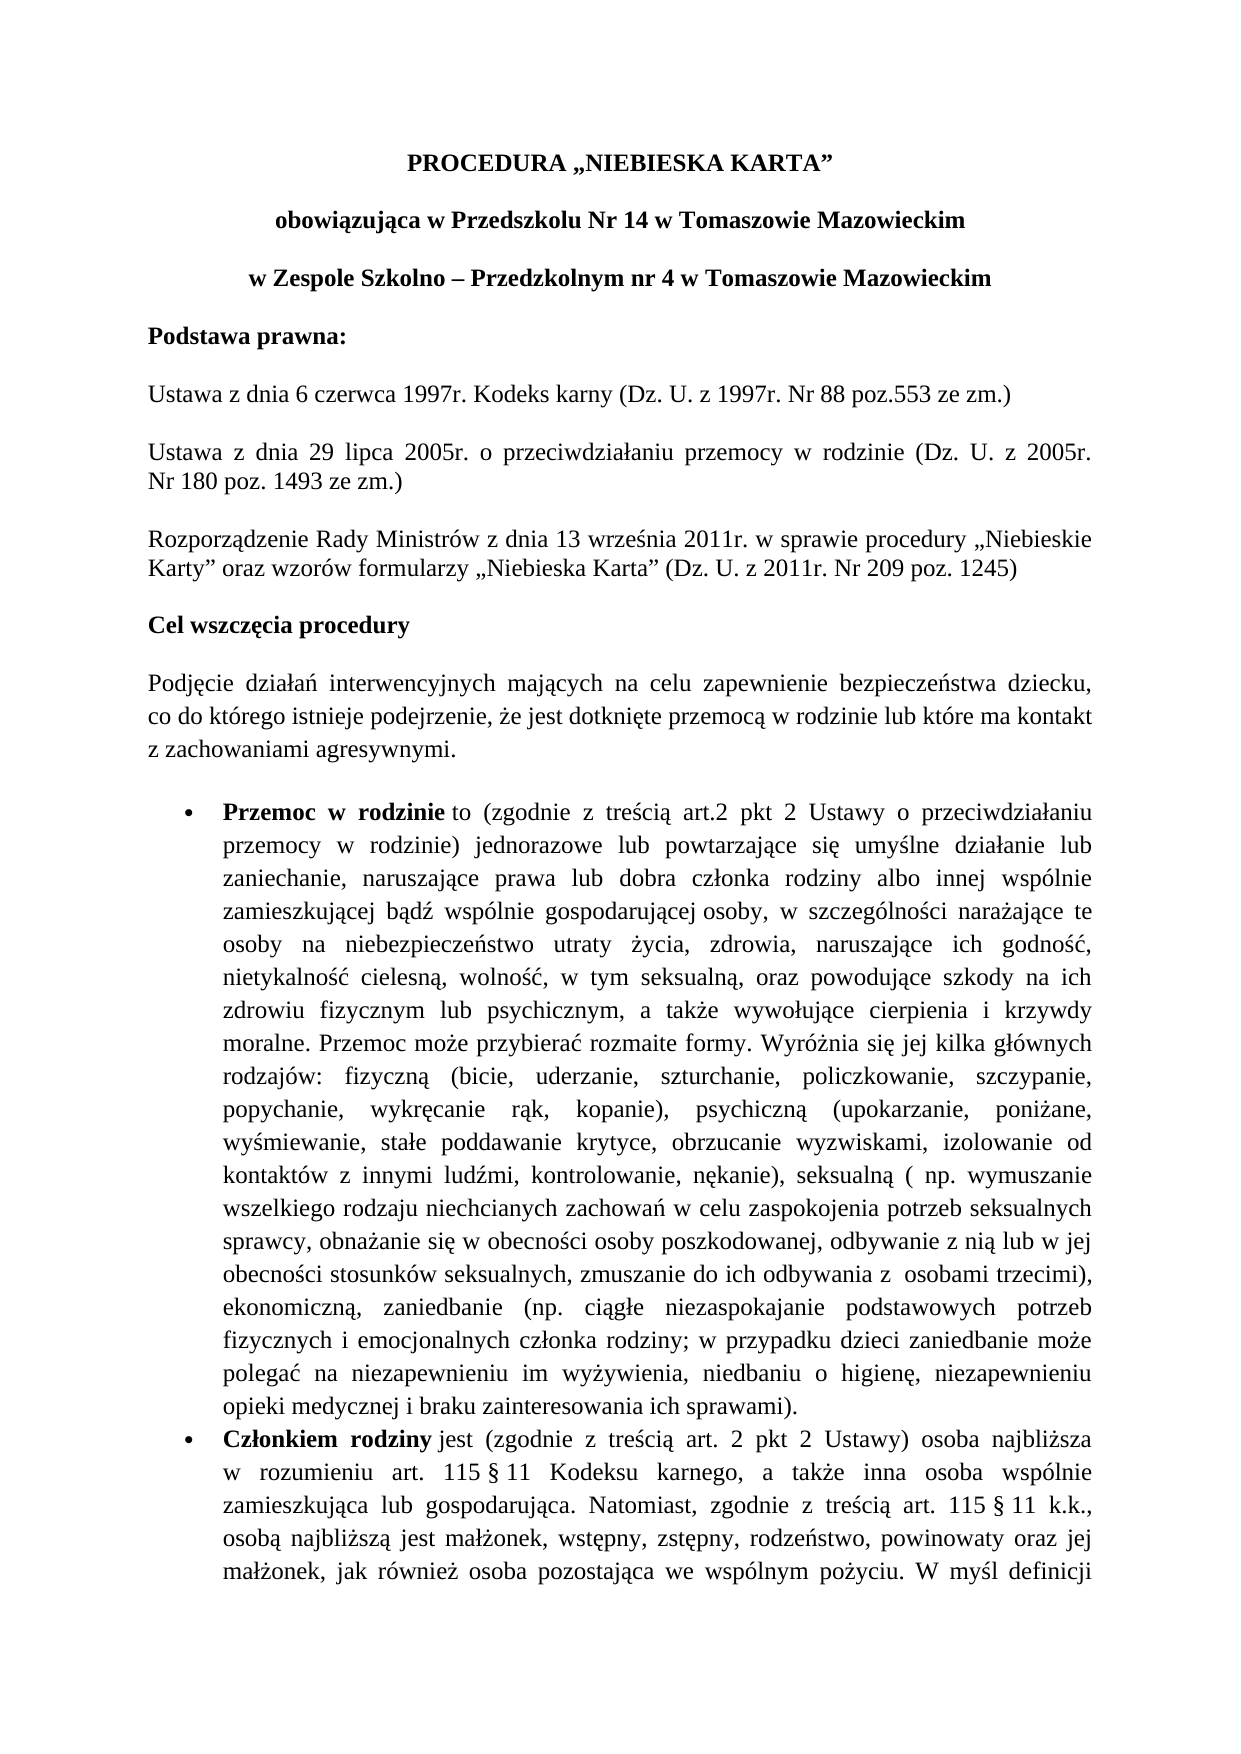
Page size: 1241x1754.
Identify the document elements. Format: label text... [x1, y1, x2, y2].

text Ustawa z dnia 6 czerwca 1997r. Kodeks karny (Dz. U. z 1997r. Nr 88 poz.553 ze zm.) [148, 379, 1093, 408]
text Cel wszczęcia procedury [148, 611, 1093, 639]
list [185, 1424, 1093, 1585]
text w Zespole Szkolno – Przedzkolnym nr 4 w Tomaszowie Mazowieckim [148, 263, 1093, 292]
text Podjęcie działań interwencyjnych mających na celu zapewnienie bezpieczeństwa dziecku, co do którego istnieje podejrzenie, że jest dotknięte przemocą w rodzinie lub które ma kontakt z zachowaniami agresywnymi. [148, 668, 1093, 763]
text obowiązująca w Przedszkolu Nr 14 w Tomaszowie Mazowieckim [148, 206, 1093, 234]
text PROCEDURA „NIEBIESKA KARTA” [148, 148, 1093, 176]
text Podstawa prawna: [148, 321, 1093, 350]
text Rozporządzenie Rady Ministrów z dnia 13 września 2011r. w sprawie procedury „Niebieskie Karty” oraz wzorów formularzy „Niebieska Karta” (Dz. U. z 2011r. Nr 209 poz. 1245) [148, 524, 1093, 581]
text Ustawa z dnia 29 lipca 2005r. o przeciwdziałaniu przemocy w rodzinie (Dz. U. z 2005r. Nr 180 poz. 1493 ze zm.) [148, 437, 1093, 495]
list Przemoc w rodzinie to (zgodnie z treścią art.2 pkt 2 Ustawy o przeciwdziałaniu przemocy w rodzinie) jednorazowe lub powtarzające się umyślne działanie lub zaniechanie, naruszające prawa lub dobra członka rodziny albo innej wspólnie zamieszkującej bądź wspólnie gospodarującej osoby, w szczególności narażające te osoby na niebezpieczeństwo utraty życia, zdrowia, naruszające ich godność, nietykalność cielesną, wolność, w tym seksualną, oraz powodujące szkody na ich zdrowiu fizycznym lub psychicznym, a także wywołujące cierpienia i krzywdy moralne. Przemoc może przybierać rozmaite formy. Wyróżnia się jej kilka głównych rodzajów: fizyczną (bicie, uderzanie, szturchanie, policzkowanie, szczypanie, popychanie, wykręcanie rąk, kopanie), psychiczną (upokarzanie, poniżane, wyśmiewanie, stałe poddawanie krytyce, obrzucanie wyzwiskami, izolowanie od kontaktów z innymi ludźmi, kontrolowanie, nękanie), seksualną ( np. wymuszanie wszelkiego rodzaju niechcianych zachowań w celu zaspokojenia potrzeb seksualnych sprawcy, obnażanie się w obecności osoby poszkodowanej, odbywanie z nią lub w jej obecności stosunków seksualnych, zmuszanie do ich odbywania z osobami trzecimi), ekonomiczną, zaniedbanie (np. ciągłe niezaspokajanie podstawowych potrzeb fizycznych i emocjonalnych członka rodziny; w przypadku dzieci zaniedbanie może polegać na niezapewnieniu im wyżywienia, niedbaniu o higienę, niezapewnieniu opieki medycznej i braku zainteresowania ich sprawami). [185, 797, 1093, 1420]
